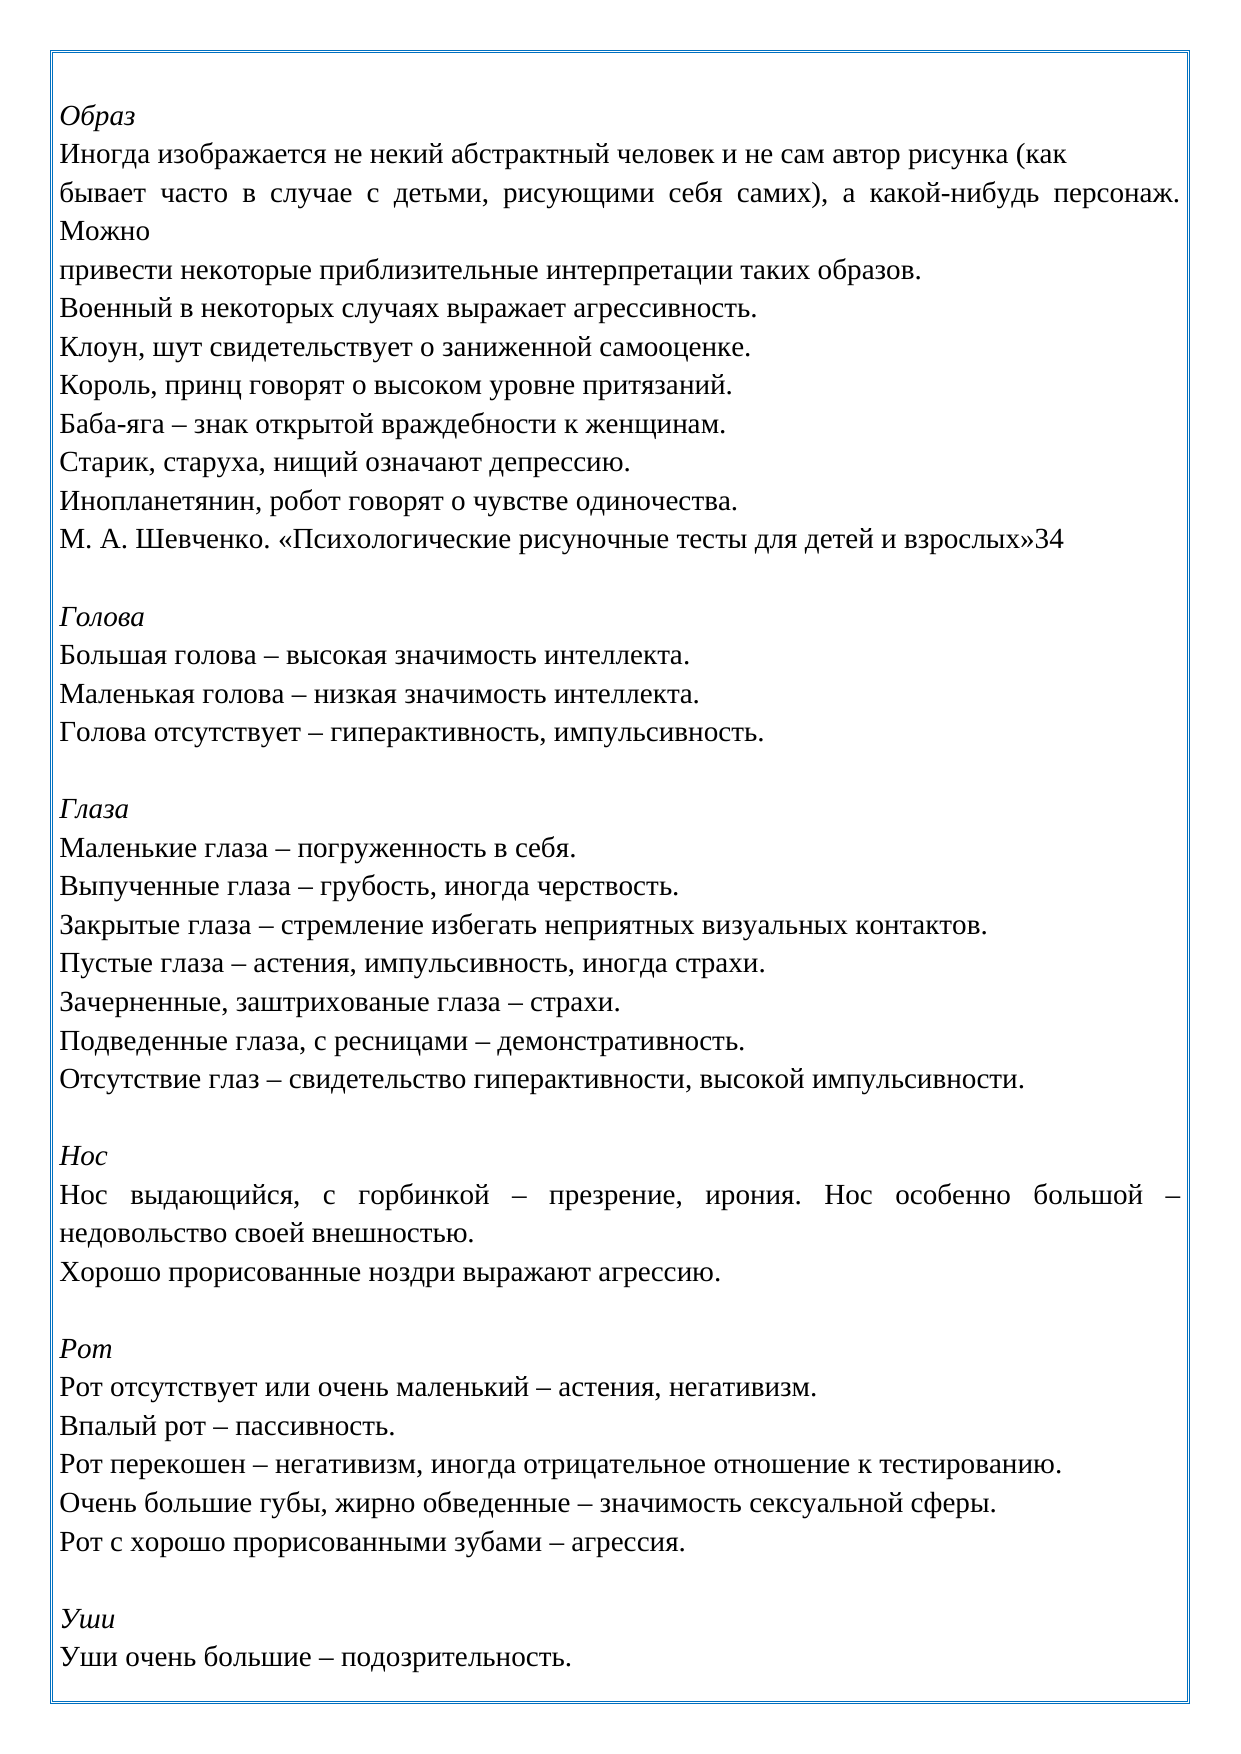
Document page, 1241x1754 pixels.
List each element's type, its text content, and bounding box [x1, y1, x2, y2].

text Образ [59, 98, 1181, 131]
text Иногда изображается не некий абстрактный человек и не сам автор рисунка (как [59, 136, 1181, 170]
text Маленькая голова – низкая значимость интеллекта. [59, 676, 1181, 709]
text Клоун, шут свидетельствует о заниженной самооценке. [59, 329, 1181, 362]
text Инопланетянин, робот говорят о чувстве одиночества. [59, 483, 1181, 517]
text Впалый рот – пассивность. [59, 1408, 1181, 1442]
text Большая голова – высокая значимость интеллекта. [59, 637, 1181, 671]
text Зачерненные, заштрихованые глаза – страхи. [59, 984, 1181, 1018]
text Старик, старуха, нищий означают депрессию. [59, 444, 1181, 478]
text Рот с хорошо прорисованными зубами – агрессия. [59, 1524, 1181, 1557]
text Закрытые глаза – стремление избегать неприятных визуальных контактов. [59, 907, 1181, 941]
text Уши [59, 1601, 1181, 1634]
text Нос выдающийся, с горбинкой – презрение, ирония. Нос особенно большой – недовольство своей внешностью. [59, 1177, 1181, 1249]
text Баба-яга – знак открытой враждебности к женщинам. [59, 406, 1181, 439]
text Отсутствие глаз – свидетельство гиперактивности, высокой импульсивности. [59, 1061, 1181, 1095]
text Рот отсутствует или очень маленький – астения, негативизм. [59, 1369, 1181, 1403]
text Голова [59, 599, 1181, 632]
text Рот [59, 1331, 1181, 1364]
text Голова отсутствует – гиперактивность, импульсивность. [59, 714, 1181, 748]
text Пустые глаза – астения, импульсивность, иногда страхи. [59, 946, 1181, 979]
text Маленькие глаза – погруженность в себя. [59, 830, 1181, 863]
text Король, принц говорят о высоком уровне притязаний. [59, 367, 1181, 401]
text Рот перекошен – негативизм, иногда отрицательное отношение к тестированию. [59, 1447, 1181, 1480]
text Выпученные глаза – грубость, иногда черствость. [59, 868, 1181, 902]
text Нос [59, 1138, 1181, 1172]
text Очень большие губы, жирно обведенные – значимость сексуальной сферы. [59, 1485, 1181, 1519]
text Хорошо прорисованные ноздри выражают агрессию. [59, 1254, 1181, 1287]
text Военный в некоторых случаях выражает агрессивность. [59, 290, 1181, 324]
text Уши очень большие – подозрительность. [59, 1639, 1181, 1673]
text привести некоторые приблизительные интерпретации таких образов. [59, 252, 1181, 285]
text М. А. Шевченко. «Психологические рисуночные тесты для детей и взрослых»34 [59, 522, 1181, 555]
text бывает часто в случае с детьми, рисующими себя самих), а какой-нибудь персонаж. Можно [59, 175, 1181, 247]
text Глаза [59, 791, 1181, 825]
text Подведенные глаза, с ресницами – демонстративность. [59, 1023, 1181, 1056]
